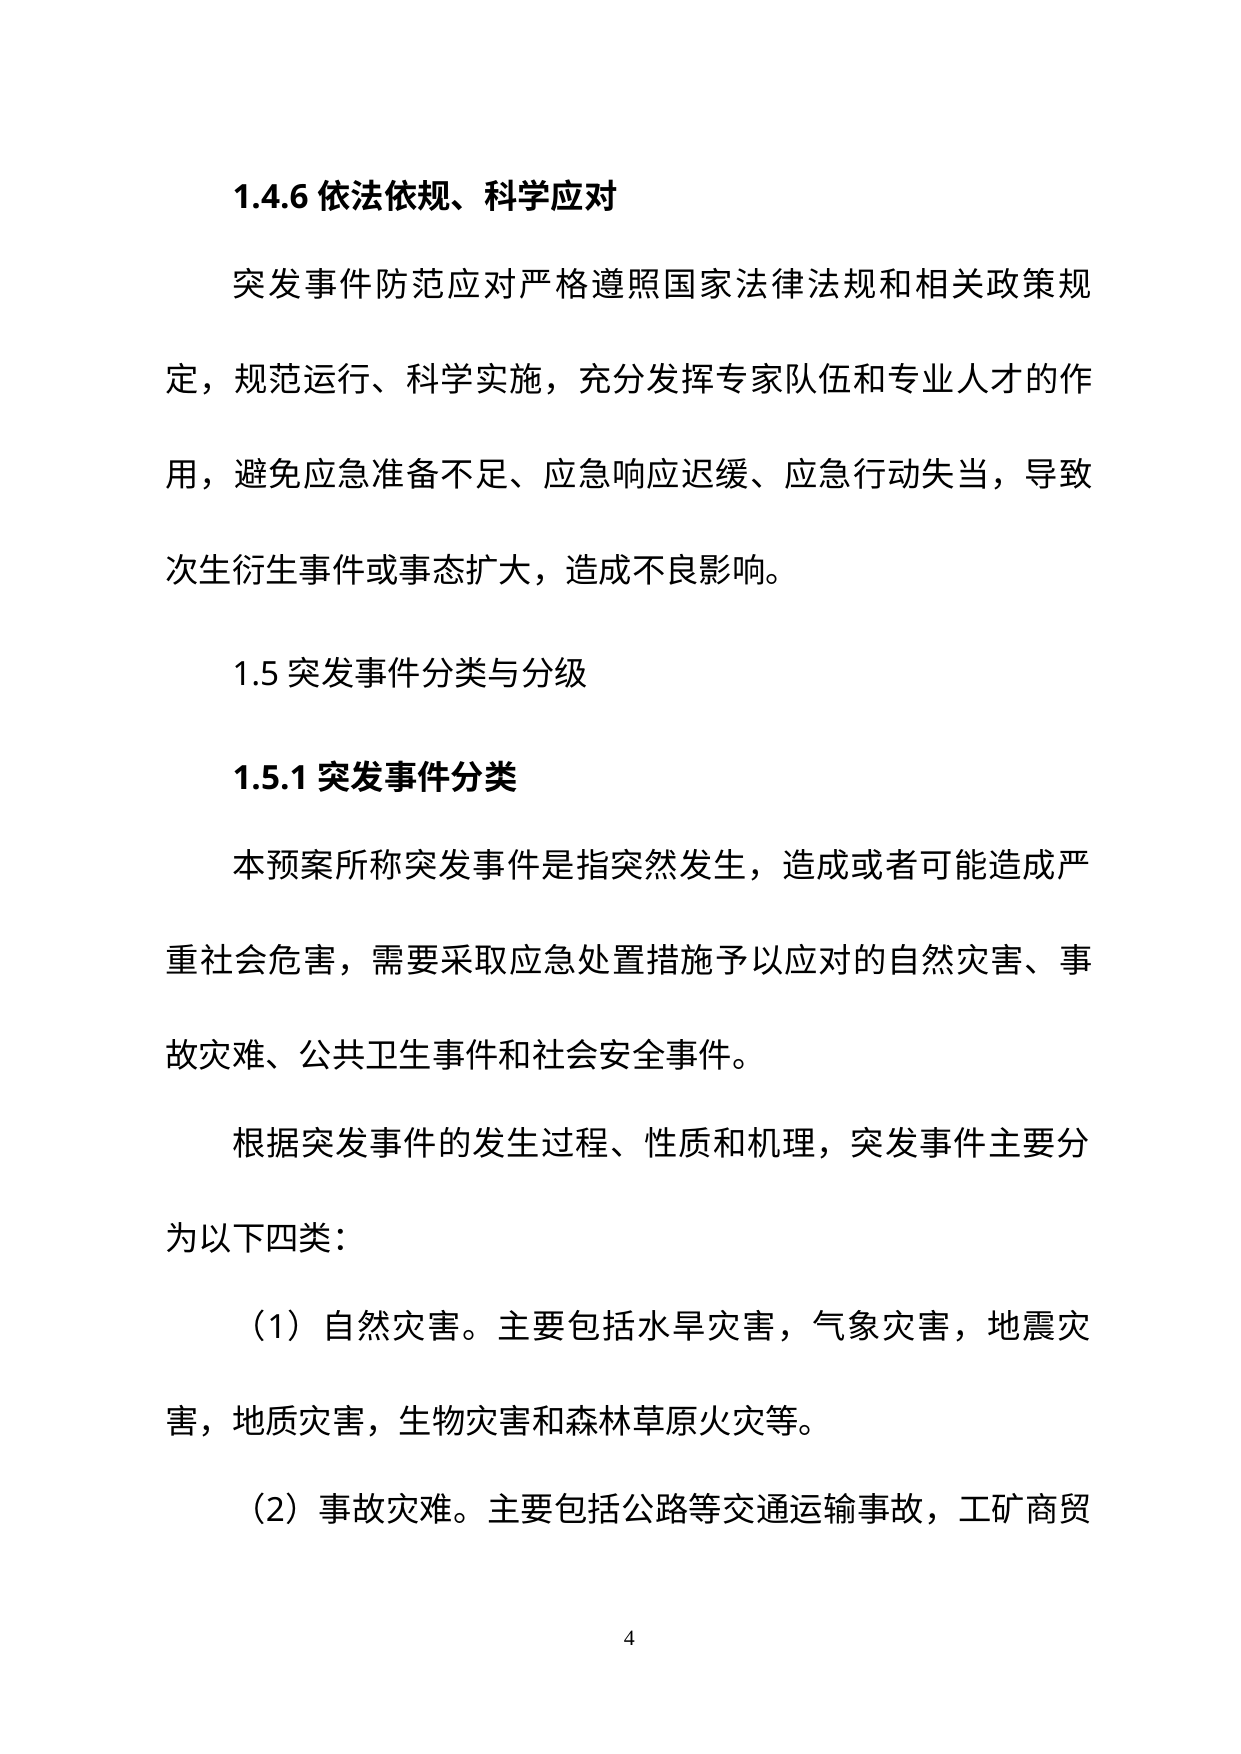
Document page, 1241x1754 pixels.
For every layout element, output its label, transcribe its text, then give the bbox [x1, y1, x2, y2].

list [165, 1475, 1093, 1538]
list （1）自然灾害。主要包括水旱灾害，气象灾害，地震灾害，地质灾害，生物灾害和森林草原火灾等。 [165, 1292, 1093, 1451]
subtitle 1.5 突发事件分类与分级 [165, 639, 1093, 703]
list 本预案所称突发事件是指突然发生，造成或者可能造成严重社会危害，需要采取应急处置措施予以应对的自然灾害、事故灾难、公共卫生事件和社会安全事件。 [165, 831, 1093, 1085]
list 突发事件防范应对严格遵照国家法律法规和相关政策规定，规范运行、科学实施，充分发挥专家队伍和专业人才的作用，避免应急准备不足、应急响应迟缓、应急行动失当，导致次生衍生事件或事态扩大，造成不良影响。 [165, 250, 1093, 599]
subtitle 1.4.6 依法依规、科学应对 [165, 162, 1093, 226]
subtitle 1.5.1 突发事件分类 [165, 743, 1093, 807]
list 根据突发事件的发生过程、性质和机理，突发事件主要分为以下四类： [165, 1109, 1093, 1268]
